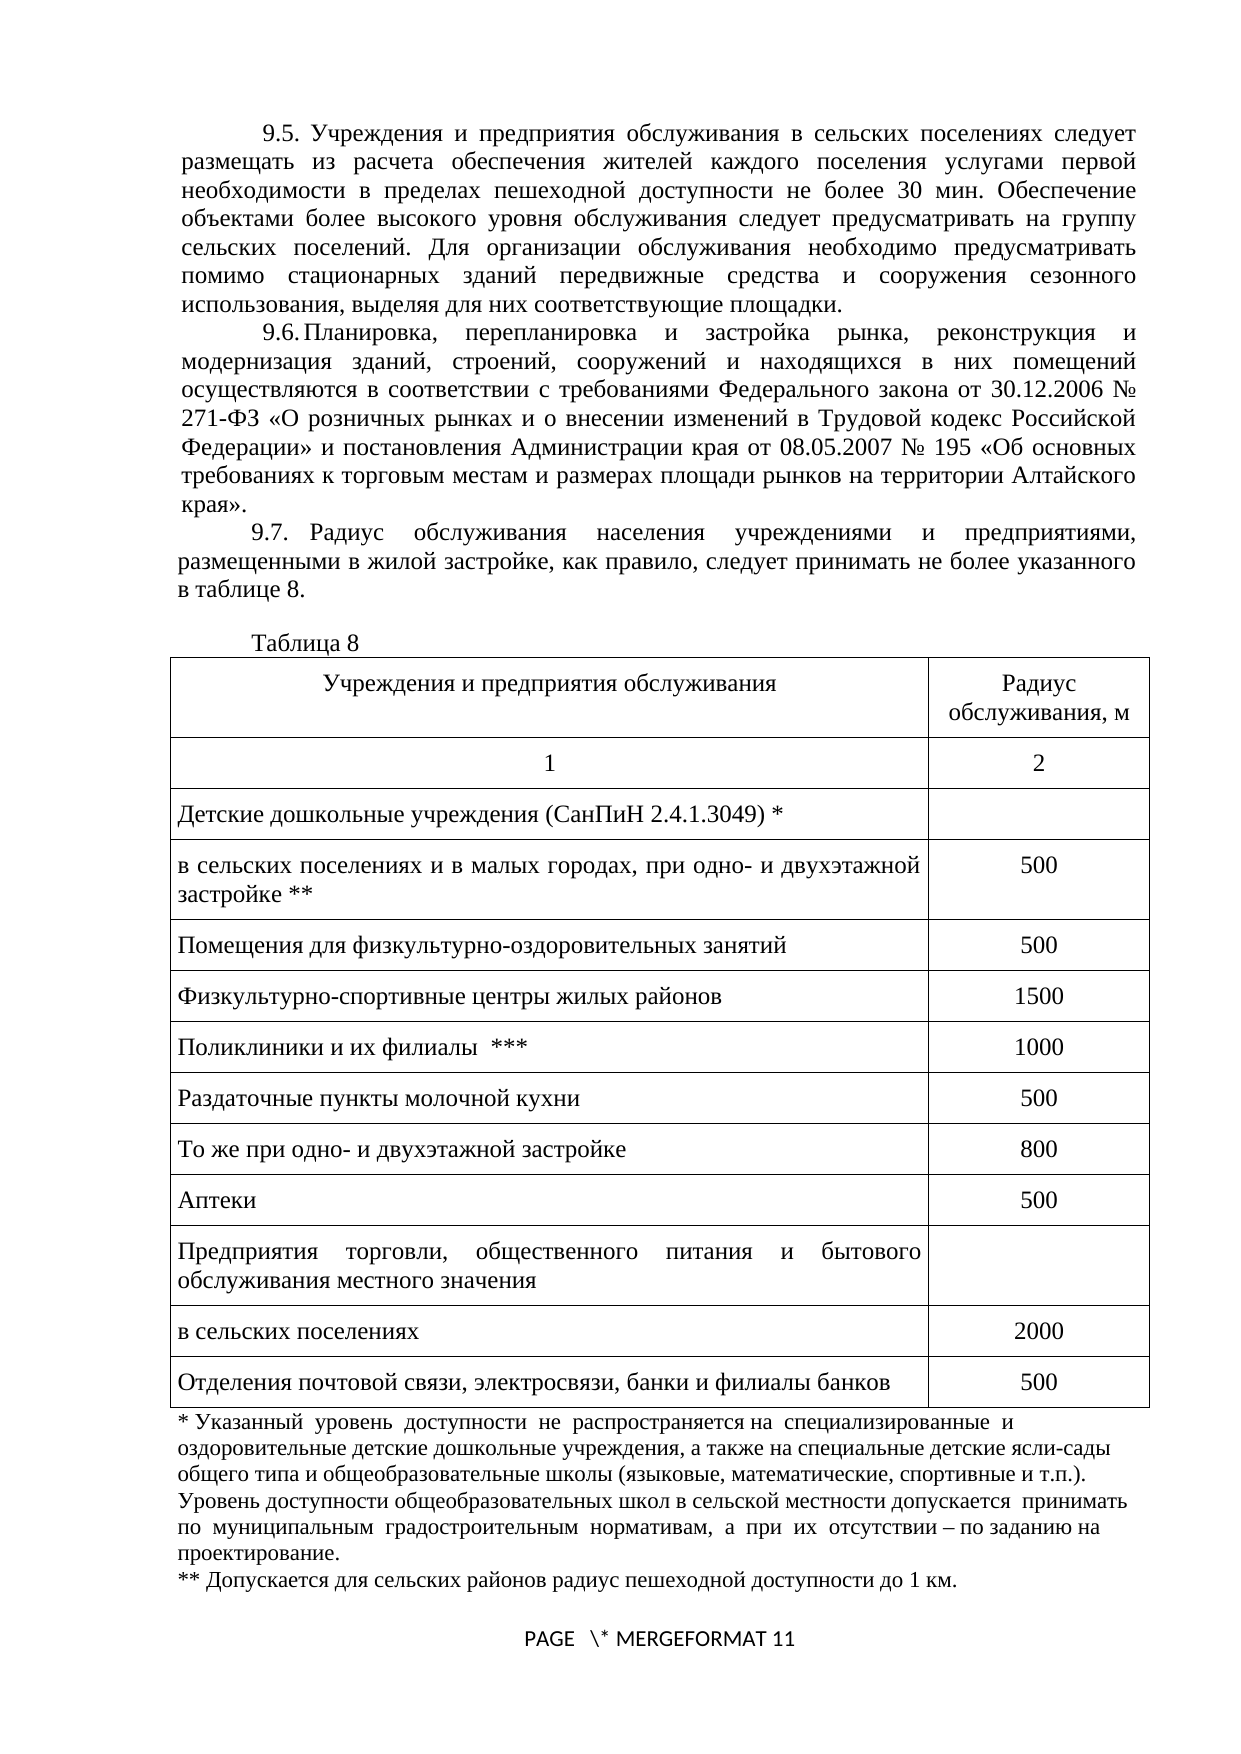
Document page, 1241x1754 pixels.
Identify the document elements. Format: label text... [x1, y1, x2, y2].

table_cell Предприятия торговли, общественного питания и бытового обслуживания местного значения [171, 1226, 928, 1304]
table_header Радиус обслуживания, м [929, 658, 1149, 737]
list Радиус обслуживания населения учреждениями и предприятиями, размещенными в жилой застройке, как правило, следует принимать не более указанного в таблице 8. [177, 518, 1137, 603]
table_cell Поликлиники и их филиалы *** [171, 1022, 928, 1072]
table_cell в сельских поселениях [171, 1306, 928, 1356]
text * Указанный уровень доступности не распространяется на специализированные и оздоровительные детские дошкольные учреждения, а также на специальные детские ясли-сады общего типа и общеобразовательные школы (языковые, математические, спортивные и т.п.). Уровень доступности общеобразовательных школ в сельской местности допускается принимать по муниципальным градостроительным нормативам, а при их отсутствии – по заданию на проектирование. [177, 1408, 1137, 1566]
table_cell 1000 [929, 1022, 1149, 1072]
table_cell 2000 [929, 1306, 1149, 1356]
table_cell 800 [929, 1124, 1149, 1174]
table_cell 2 [929, 738, 1149, 788]
table_cell 500 [929, 840, 1149, 918]
text Таблица 8 [177, 632, 1137, 657]
table_cell 500 [929, 920, 1149, 969]
text ** Допускается для сельских районов радиус пешеходной доступности до 1 км. [177, 1566, 1137, 1592]
table_cell 500 [929, 1073, 1149, 1123]
table_cell 500 [929, 1357, 1149, 1407]
list Учреждения и предприятия обслуживания в сельских поселениях следует размещать из расчета обеспечения жителей каждого поселения услугами первой необходимости в пределах пешеходной доступности не более 30 мин. Обеспечение объектами более высокого уровня обслуживания следует предусматривать на группу сельских поселений. Для организации обслуживания необходимо предусматривать помимо стационарных зданий передвижные средства и сооружения сезонного использования, выделяя для них соответствующие площадки. [181, 118, 1137, 318]
table_cell 500 [929, 1175, 1149, 1225]
table_cell Детские дошкольные учреждения (СанПиН 2.4.1.3049) * [171, 789, 928, 839]
table_cell Аптеки [171, 1175, 928, 1225]
table_cell Физкультурно-спортивные центры жилых районов [171, 971, 928, 1021]
table_cell 1 [171, 738, 928, 788]
table_header Учреждения и предприятия обслуживания [171, 658, 928, 737]
table_cell в сельских поселениях и в малых городах, при одно- и двухэтажной застройке ** [171, 840, 928, 918]
table_cell Раздаточные пункты молочной кухни [171, 1073, 928, 1123]
table_cell Помещения для физкультурно-оздоровительных занятий [171, 920, 928, 969]
table_cell [929, 789, 1149, 839]
table_cell 1500 [929, 971, 1149, 1021]
table_cell Отделения почтовой связи, электросвязи, банки и филиалы банков [171, 1357, 928, 1407]
list Планировка, перепланировка и застройка рынка, реконструкция и модернизация зданий, строений, сооружений и находящихся в них помещений осуществляются в соответствии с требованиями Федерального закона от 30.12.2006 № 271-ФЗ «О розничных рынках и о внесении изменений в Трудовой кодекс Российской Федерации» и постановления Администрации края от 08.05.2007 № 195 «Об основных требованиях к торговым местам и размерах площади рынков на территории Алтайского края». [181, 318, 1137, 518]
table_cell [929, 1226, 1149, 1304]
table_cell То же при одно- и двухэтажной застройке [171, 1124, 928, 1174]
